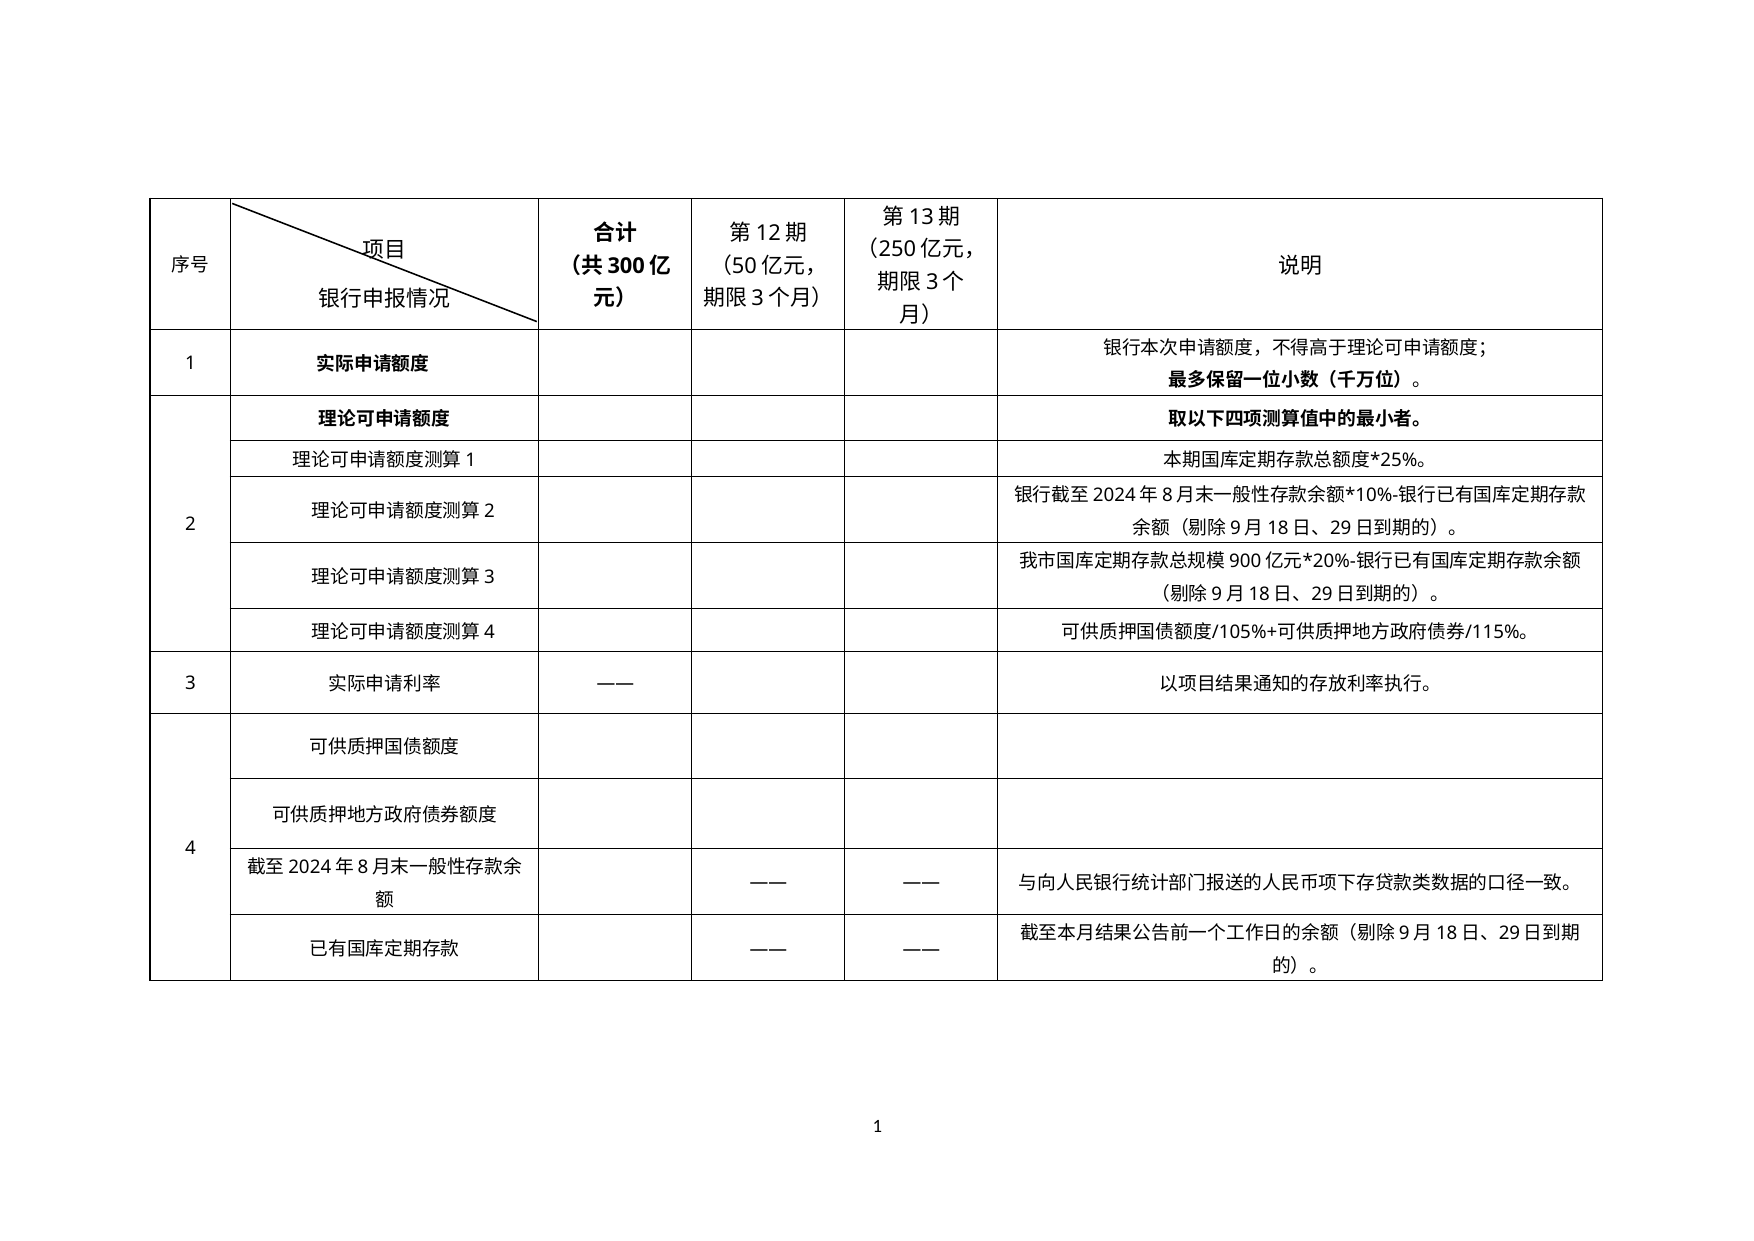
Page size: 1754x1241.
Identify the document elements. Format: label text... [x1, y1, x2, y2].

table_cell [692, 609, 844, 651]
table_cell [845, 609, 997, 651]
table_cell [539, 396, 691, 440]
table_cell —— [692, 849, 844, 914]
table_cell [845, 396, 997, 440]
table_cell [845, 330, 997, 395]
table_cell [692, 779, 844, 848]
table_cell [692, 441, 844, 476]
table_header 合计 （共300亿元） [539, 199, 691, 329]
table_cell 取以下四项测算值中的最小者。 [998, 396, 1602, 440]
table_cell 可供质押地方政府债券额度 [231, 779, 538, 848]
table_cell 实际申请利率 [231, 652, 538, 713]
table_cell 我市国库定期存款总规模900亿元*20%-银行已有国库定期存款余额（剔除9月18日、29日到期的）。 [998, 543, 1602, 608]
table_cell 3 [151, 652, 230, 713]
table_cell 本期国库定期存款总额度*25%。 [998, 441, 1602, 476]
table_cell 理论可申请额度测算4 [231, 609, 538, 651]
table_cell [845, 714, 997, 778]
table_cell 以项目结果通知的存放利率执行。 [998, 652, 1602, 713]
table_cell [539, 849, 691, 914]
table_cell [539, 543, 691, 608]
table_cell [692, 714, 844, 778]
table_cell [998, 714, 1602, 778]
table_cell 截至本月结果公告前一个工作日的余额（剔除9月18日、29日到期的）。 [998, 915, 1602, 980]
table_header 序号 [151, 199, 230, 329]
table_cell 理论可申请额度测算2 [231, 477, 538, 542]
table_cell [692, 330, 844, 395]
table_cell [692, 477, 844, 542]
table_cell [539, 441, 691, 476]
table_cell 截至2024年8月末一般性存款余额 [231, 849, 538, 914]
table_header 项目 [231, 199, 538, 264]
table_cell 可供质押国债额度/105%+可供质押地方政府债券/115%。 [998, 609, 1602, 651]
table_cell [845, 477, 997, 542]
table_cell 银行申报情况 [231, 264, 538, 329]
table_cell [539, 714, 691, 778]
table_cell 银行本次申请额度，不得高于理论可申请额度； 最多保留一位小数（千万位）。 [998, 330, 1602, 395]
table_cell [539, 915, 691, 980]
table_cell [845, 441, 997, 476]
table_cell [692, 543, 844, 608]
table_cell [539, 330, 691, 395]
table_header 第12期 （50亿元，期限3个月） [692, 199, 844, 329]
table_cell 可供质押国债额度 [231, 714, 538, 778]
table_cell —— [845, 915, 997, 980]
table_cell [692, 396, 844, 440]
table_cell [539, 779, 691, 848]
table_cell 与向人民银行统计部门报送的人民币项下存贷款类数据的口径一致。 [998, 849, 1602, 914]
table_cell 4 [151, 714, 230, 980]
table_cell [692, 652, 844, 713]
table_cell [539, 477, 691, 542]
table_cell 理论可申请额度 [231, 396, 538, 440]
table_cell 理论可申请额度测算1 [231, 441, 538, 476]
table_cell [845, 652, 997, 713]
table_cell [845, 779, 997, 848]
table_cell [845, 543, 997, 608]
table_cell [539, 609, 691, 651]
table_cell —— [692, 915, 844, 980]
table_cell 已有国库定期存款 [231, 915, 538, 980]
table_header 说明 [998, 199, 1602, 329]
table_cell —— [845, 849, 997, 914]
table_cell [998, 779, 1602, 848]
table_cell 理论可申请额度测算3 [231, 543, 538, 608]
table_cell 1 [151, 330, 230, 395]
table_header 第13期 （250亿元，期限3个月） [845, 199, 997, 329]
table_cell 2 [151, 396, 230, 651]
table_cell 银行截至2024年8月末一般性存款余额*10%-银行已有国库定期存款余额（剔除9月18日、29日到期的）。 [998, 477, 1602, 542]
table_cell —— [539, 652, 691, 713]
table_cell 实际申请额度 [231, 330, 538, 395]
